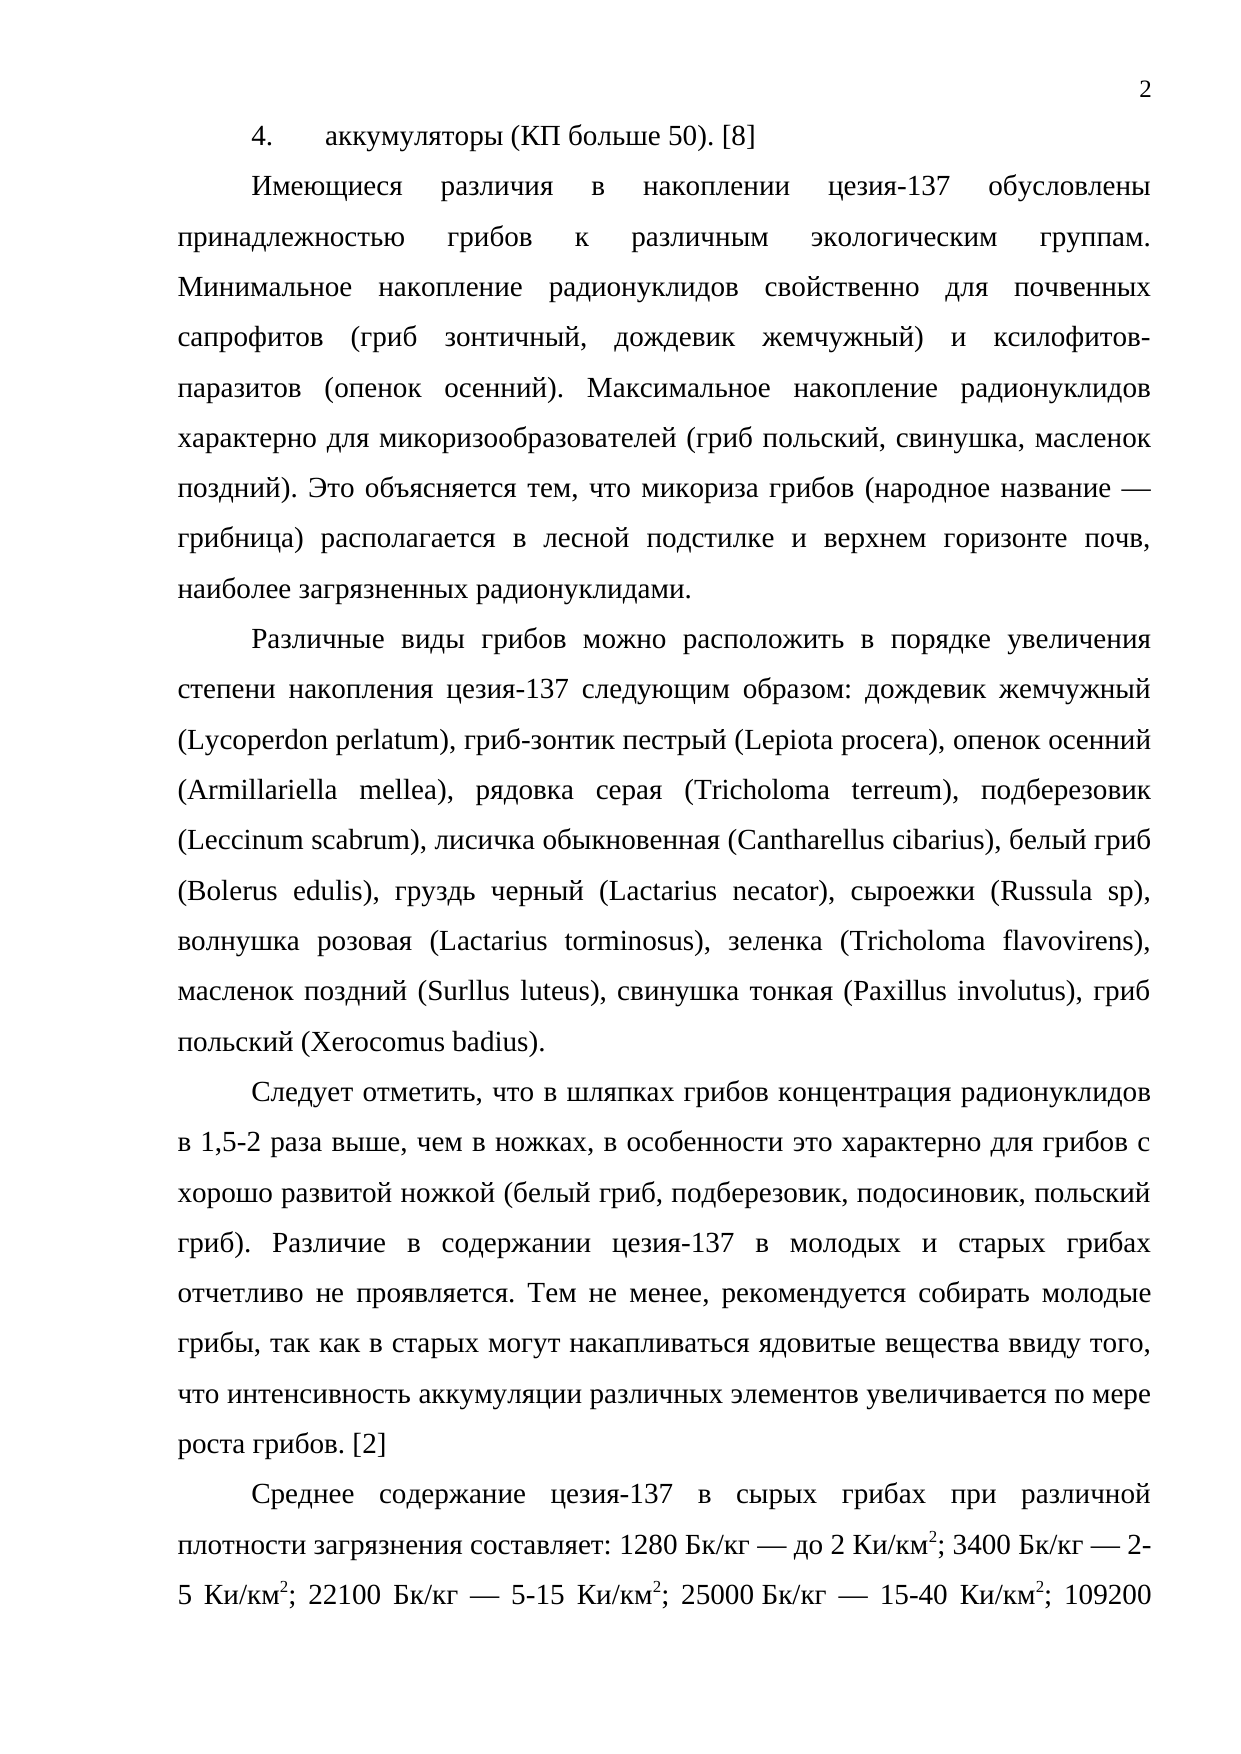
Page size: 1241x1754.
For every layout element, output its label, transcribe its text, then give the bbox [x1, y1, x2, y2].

text Различные виды грибов можно расположить в порядке увеличения степени накопления цезия-137 следующим образом: дождевик жемчужный (Lycoperdon perlatum), гриб-зонтик пестрый (Lepiota procera), опенок осенний (Armillariella mellea), рядовка серая (Tricholoma terreum), подберезовик (Leccinum scabrum), лисичка обыкновенная (Cantharellus cibarius), белый гриб (Bolerus edulis), груздь черный (Lactarius necator), сыроежки (Russula sp), волнушка розовая (Lactarius torminosus), зеленка (Tricholoma flavovirens), масленок поздний (Surllus luteus), свинушка тонкая (Paxillus involutus), гриб польский (Xerocomus badius). [177, 621, 1152, 1057]
text Следует отметить, что в шляпках грибов концентрация радионуклидов в 1,5-2 раза выше, чем в ножках, в особенности это характерно для грибов с хорошо развитой ножкой (белый гриб, подберезовик, подосиновик, польский гриб). Различие в содержании цезия-137 в молодых и старых грибах отчетливо не проявляется. Тем не менее, рекомендуется собирать молодые грибы, так как в старых могут накапливаться ядовитые вещества ввиду того, что интенсивность аккумуляции различных элементов увеличивается по мере роста грибов. [2] [177, 1074, 1152, 1460]
list аккумуляторы (КП больше 50). [8] [177, 118, 1152, 152]
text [177, 1477, 1152, 1611]
text Имеющиеся различия в накоплении цезия-137 обусловлены принадлежностью грибов к различным экологическим группам. Минимальное накопление радионуклидов свойственно для почвенных сапрофитов (гриб зонтичный, дождевик жемчужный) и ксилофитов-паразитов (опенок осенний). Максимальное накопление радионуклидов характерно для микоризообразователей (гриб польский, свинушка, масленок поздний). Это объясняется тем, что микориза грибов (народное название — грибница) располагается в лесной подстилке и верхнем горизонте почв, наиболее загрязненных радионуклидами. [177, 168, 1152, 604]
